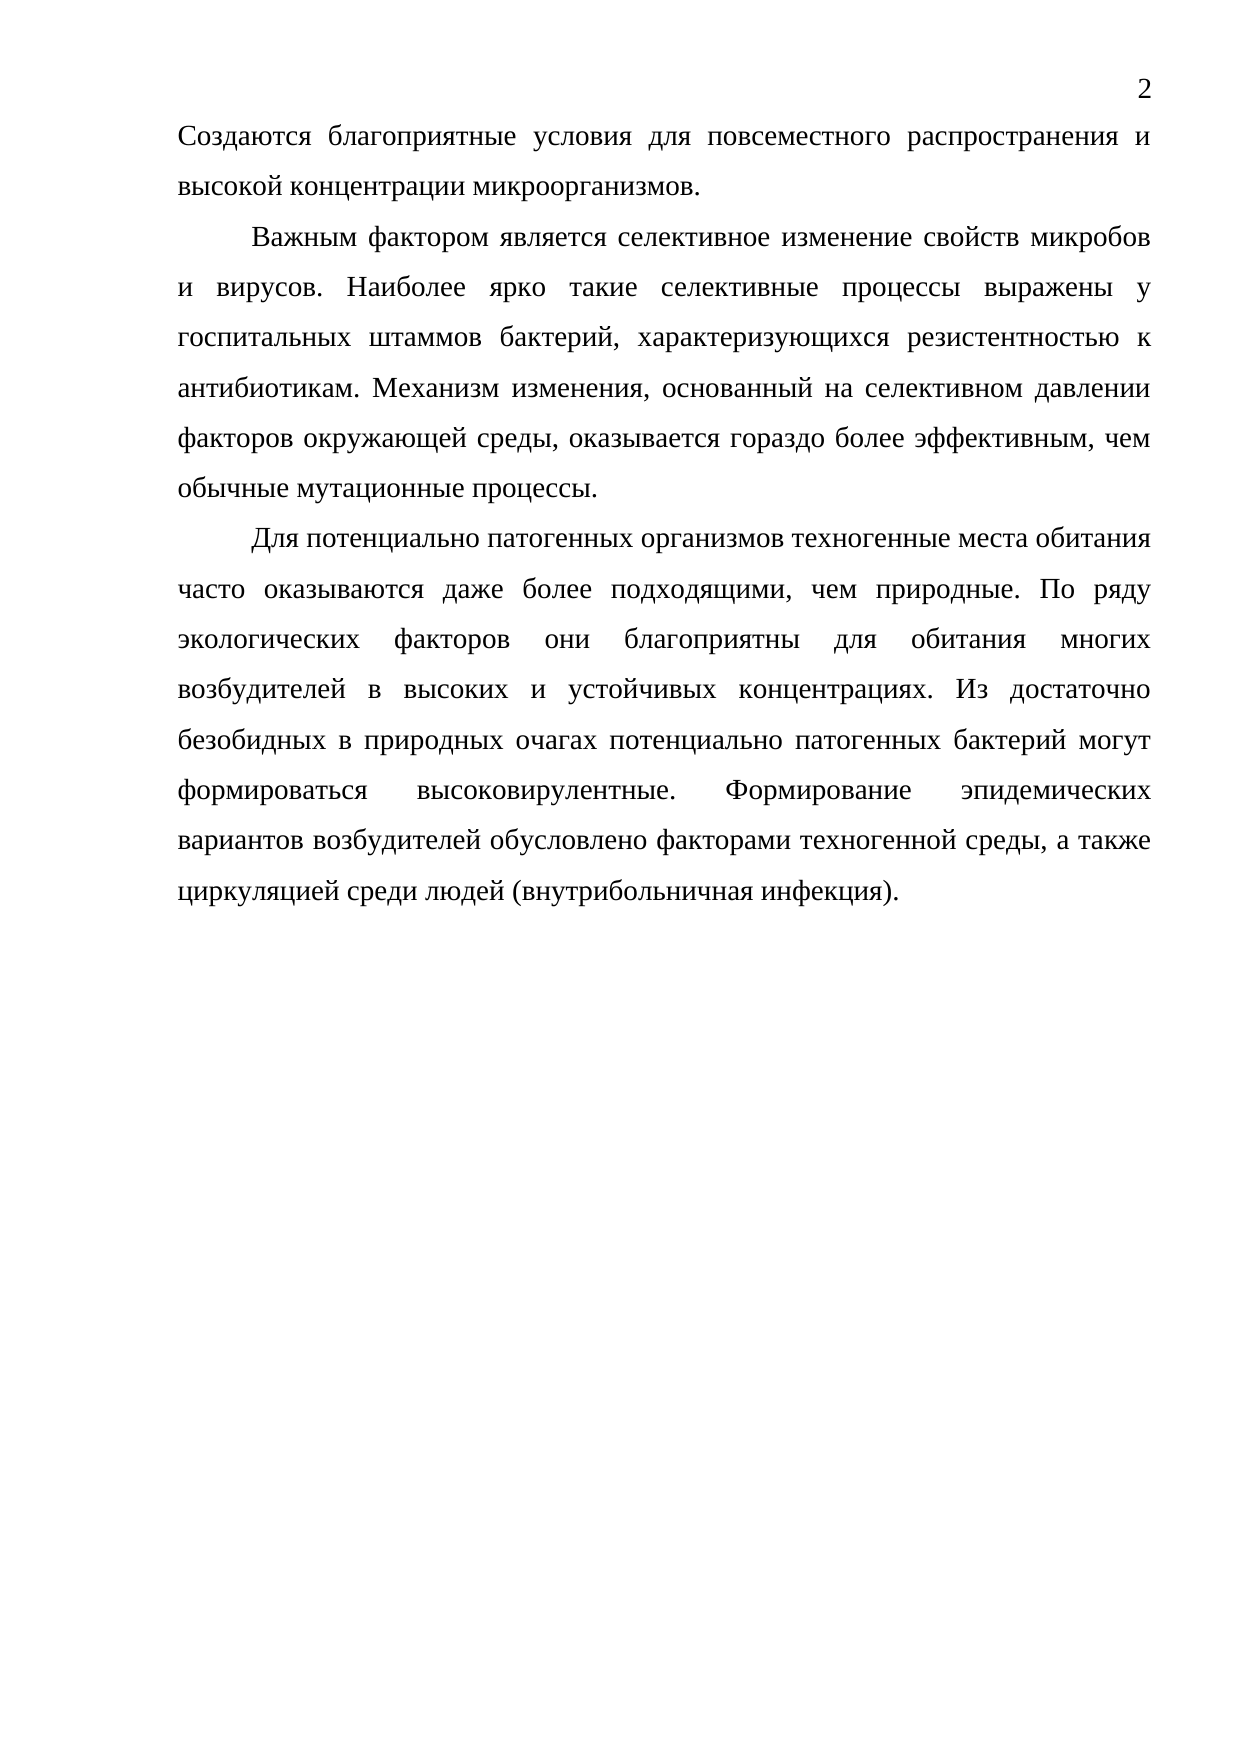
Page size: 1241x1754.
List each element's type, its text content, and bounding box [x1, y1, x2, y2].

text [177, 118, 1152, 202]
text Важным фактором является селективное изменение свойств микробов и вирусов. Наиболее ярко такие селективные процессы выражены у госпитальных штаммов бактерий, характеризующихся резистентностью к антибиотикам. Механизм изменения, основанный на селективном давлении факторов окружающей среды, оказывается гораздо более эффективным, чем обычные мутационные процессы. [177, 219, 1152, 504]
text Для потенциально патогенных организмов техногенные места обитания часто оказываются даже более подходящими, чем природные. По ряду экологических факторов они благоприятны для обитания многих возбудителей в высоких и устойчивых концентрациях. Из достаточно безобидных в природных очагах потенциально патогенных бактерий могут формироваться высоковирулентные. Формирование эпидемических вариантов возбудителей обусловлено факторами техногенной среды, а также циркуляцией среди людей (внутрибольничная инфекция). [177, 521, 1152, 906]
